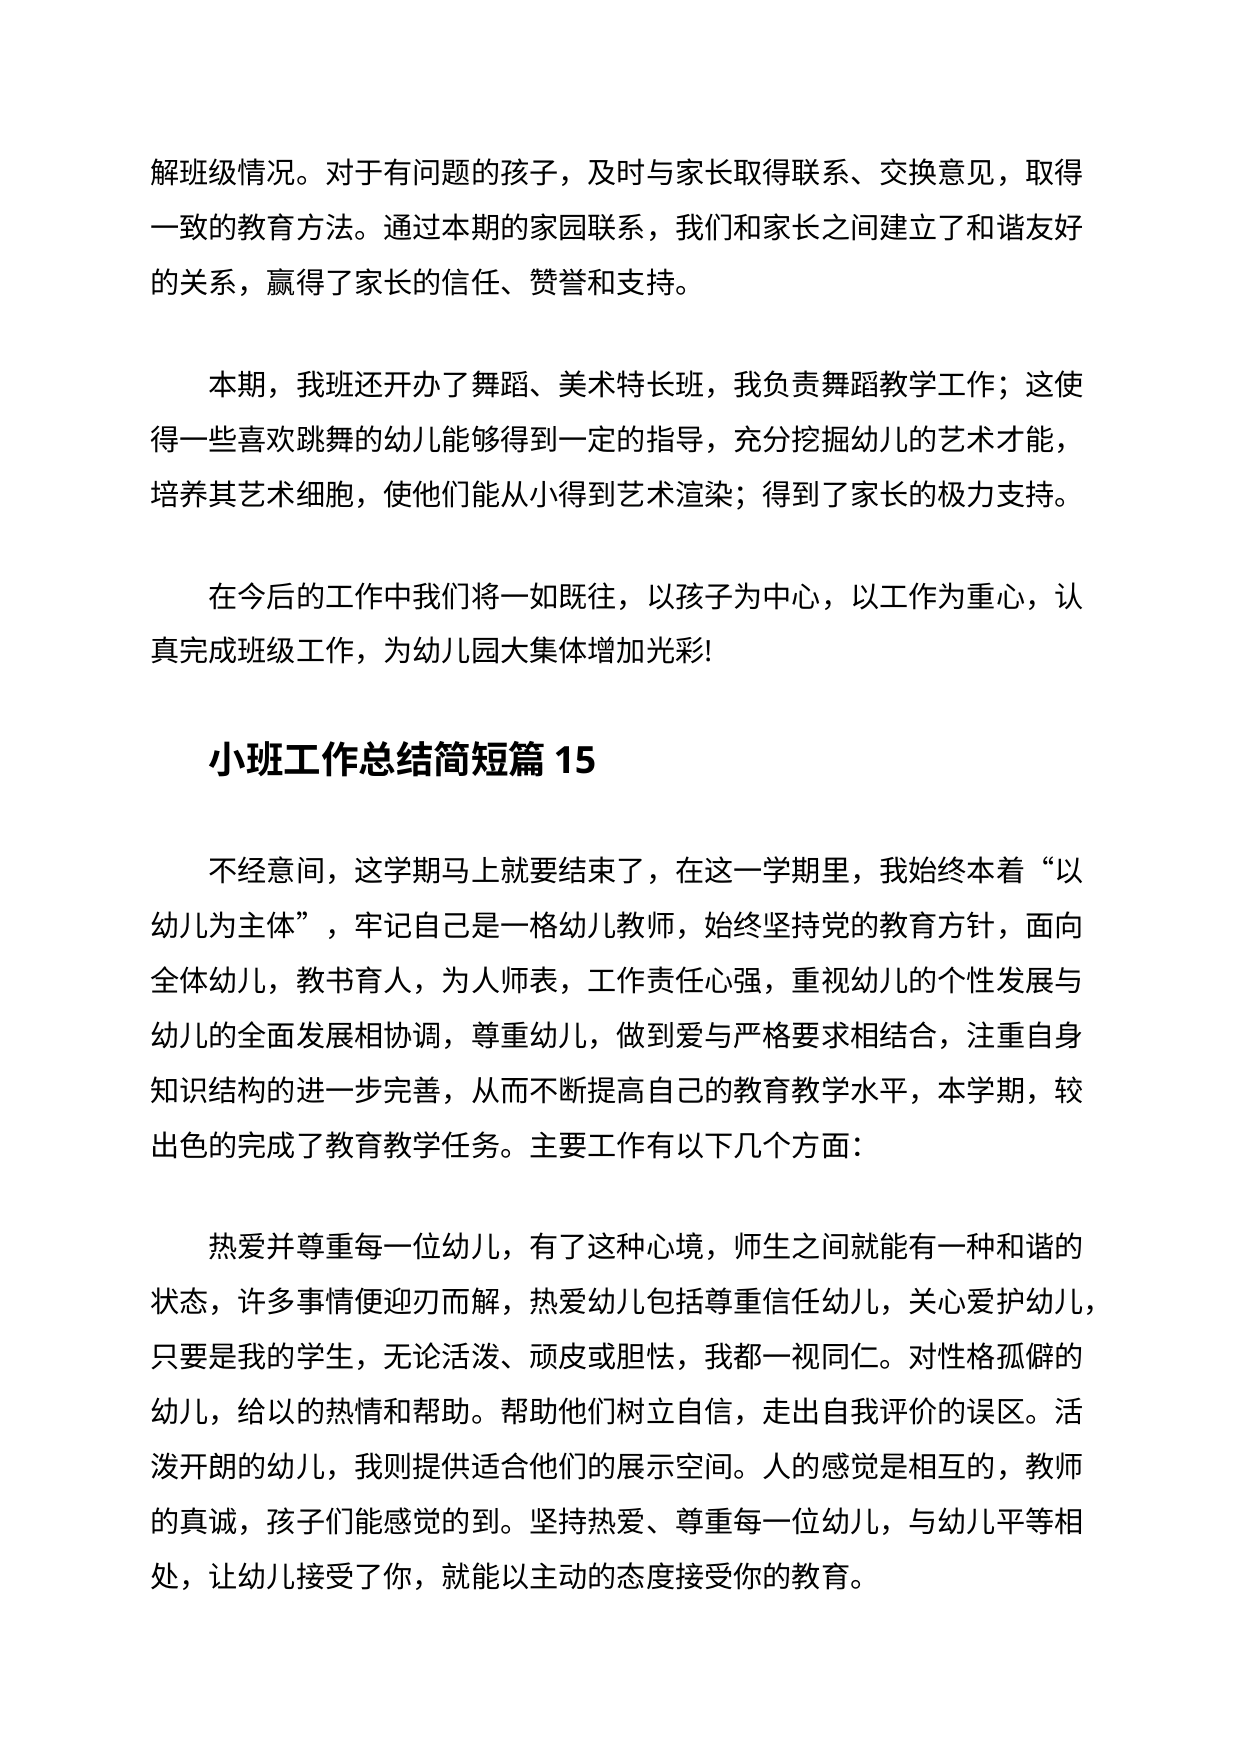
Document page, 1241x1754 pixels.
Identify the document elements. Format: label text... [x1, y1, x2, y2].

text 本期，我班还开办了舞蹈、美术特长班，我负责舞蹈教学工作；这使得一些喜欢跳舞的幼儿能够得到一定的指导，充分挖掘幼儿的艺术才能，培养其艺术细胞，使他们能从小得到艺术渲染；得到了家长的极力支持。 [150, 362, 1090, 514]
text 不经意间，这学期马上就要结束了，在这一学期里，我始终本着“以幼儿为主体”，牢记自己是一格幼儿教师，始终坚持党的教育方针，面向全体幼儿，教书育人，为人师表，工作责任心强，重视幼儿的个性发展与幼儿的全面发展相协调，尊重幼儿，做到爱与严格要求相结合，注重自身知识结构的进一步完善，从而不断提高自己的教育教学水平，本学期，较出色的完成了教育教学任务。主要工作有以下几个方面： [150, 848, 1090, 1164]
text 小班工作总结简短篇15 [150, 730, 1090, 784]
text 热爱并尊重每一位幼儿，有了这种心境，师生之间就能有一种和谐的状态，许多事情便迎刃而解，热爱幼儿包括尊重信任幼儿，关心爱护幼儿，只要是我的学生，无论活泼、顽皮或胆怯，我都一视同仁。对性格孤僻的幼儿，给以的热情和帮助。帮助他们树立自信，走出自我评价的误区。活泼开朗的幼儿，我则提供适合他们的展示空间。人的感觉是相互的，教师的真诚，孩子们能感觉的到。坚持热爱、尊重每一位幼儿，与幼儿平等相处，让幼儿接受了你，就能以主动的态度接受你的教育。 [150, 1224, 1090, 1596]
text 在今后的工作中我们将一如既往，以孩子为中心，以工作为重心，认真完成班级工作，为幼儿园大集体增加光彩! [150, 573, 1090, 670]
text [150, 150, 1090, 302]
